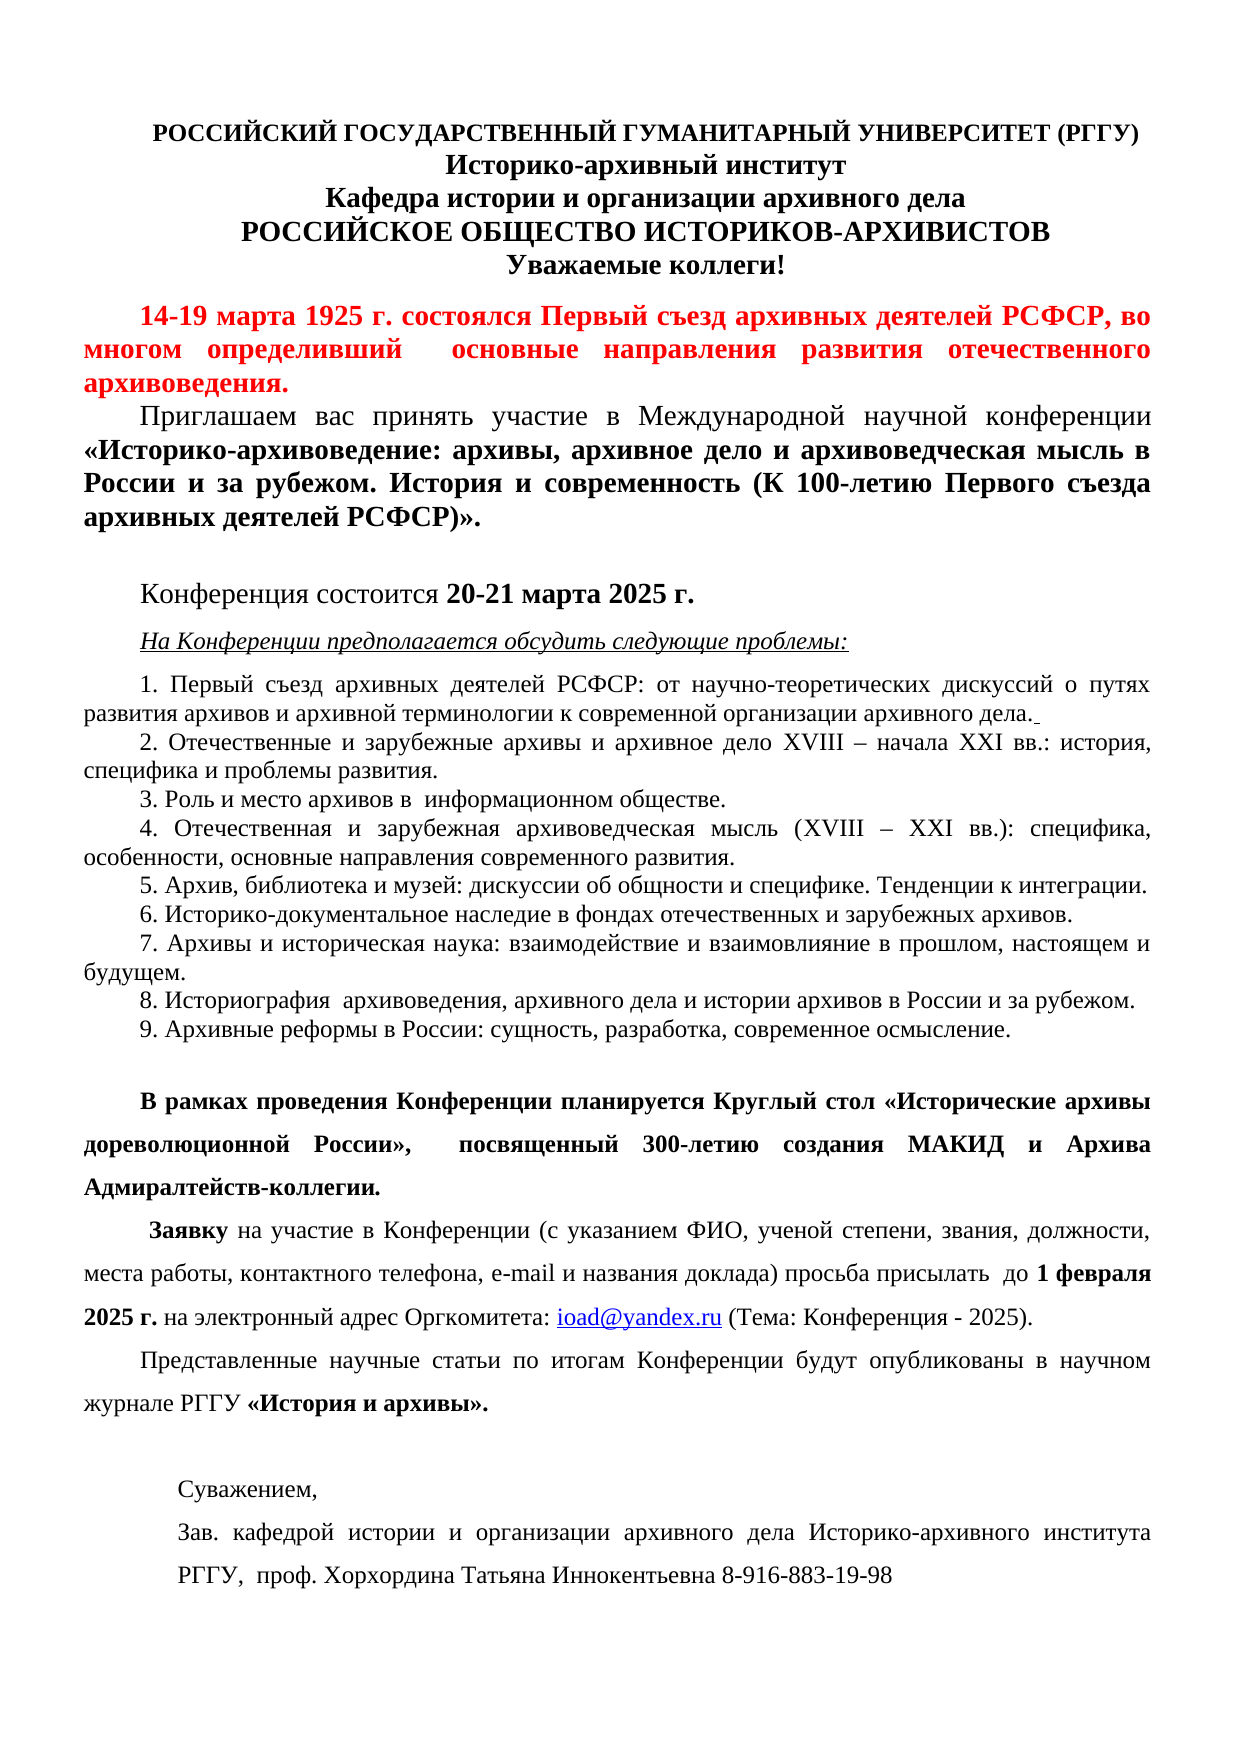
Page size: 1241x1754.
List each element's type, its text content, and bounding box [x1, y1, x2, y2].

text 6. Историко-документальное наследие в фондах отечественных и зарубежных архивов. [83, 899, 1152, 928]
text 9. Архивные реформы в России: сущность, разработка, современное осмысление. [83, 1014, 1152, 1043]
text Российский государственный гуманитарный университет (РГГУ) [83, 118, 1152, 147]
text 8. Историография архивоведения, архивного дела и истории архивов в России и за рубежом. [83, 985, 1152, 1014]
text 3. Роль и место архивов в информационном обществе. [83, 784, 1152, 813]
text Конференция состоится 20-21 марта 2025 г. [83, 576, 1152, 609]
text На Конференции предполагается обсудить следующие проблемы: [83, 626, 1152, 655]
text 1. Первый съезд архивных деятелей РСФСР: от научно-теоретических дискуссий о путях развития архивов и архивной терминологии к современной организации архивного дела. [83, 669, 1152, 727]
text Кафедра истории и организации архивного дела [83, 180, 1152, 214]
text Зав. кафедрой истории и организации архивного дела Историко-архивного института РГГУ, проф. Хорхордина Татьяна Иннокентьевна 8-916-883-19-98 [177, 1517, 1152, 1589]
text 14-19 марта 1925 г. состоялся Первый съезд архивных деятелей РСФСР, во многом определивший основные направления развития отечественного архивоведения. [83, 298, 1152, 398]
text Представленные научные статьи по итогам Конференции будут опубликованы в научном журнале РГГУ «История и архивы». [83, 1345, 1152, 1417]
text 7. Архивы и историческая наука: взаимодействие и взаимовлияние в прошлом, настоящем и будущем. [83, 928, 1152, 985]
text Суважением, [177, 1474, 1152, 1503]
text РОССИЙСКОЕ ОБЩЕСТВО ИСТОРИКОВ-АРХИВИСТОВ [83, 214, 1152, 247]
text Заявку на участие в Конференции (с указанием ФИО, ученой степени, звания, должности, места работы, контактного телефона, e-mail и названия доклада) просьба присылать до 1 февраля 2025 г. на электронный адрес Оргкомитета: ioad@yandex.ru (Тема: Конференция - 2025). [83, 1215, 1152, 1330]
text 2. Отечественные и зарубежные архивы и архивное дело XVIII – начала XXI вв.: история, специфика и проблемы развития. [83, 727, 1152, 784]
text 5. Архив, библиотека и музей: дискуссии об общности и специфике. Тенденции к интеграции. [83, 870, 1152, 899]
subtitle Уважаемые коллеги! [83, 247, 1152, 281]
text В рамках проведения Конференции планируется Круглый стол «Исторические архивы дореволюционной России», посвященный 300-летию создания МАКИД и Архива Адмиралтейств-коллегии. [83, 1086, 1152, 1201]
text 4. Отечественная и зарубежная архивоведческая мысль (XVIII – XXI вв.): специфика, особенности, основные направления современного развития. [83, 813, 1152, 870]
text Историко-архивный институт [83, 147, 1152, 180]
text Приглашаем вас принять участие в Международной научной конференции «Историко-архивоведение: архивы, архивное дело и архивоведческая мысль в России и за рубежом. История и современность (К 100-летию Первого съезда архивных деятелей РСФСР)». [83, 398, 1152, 533]
